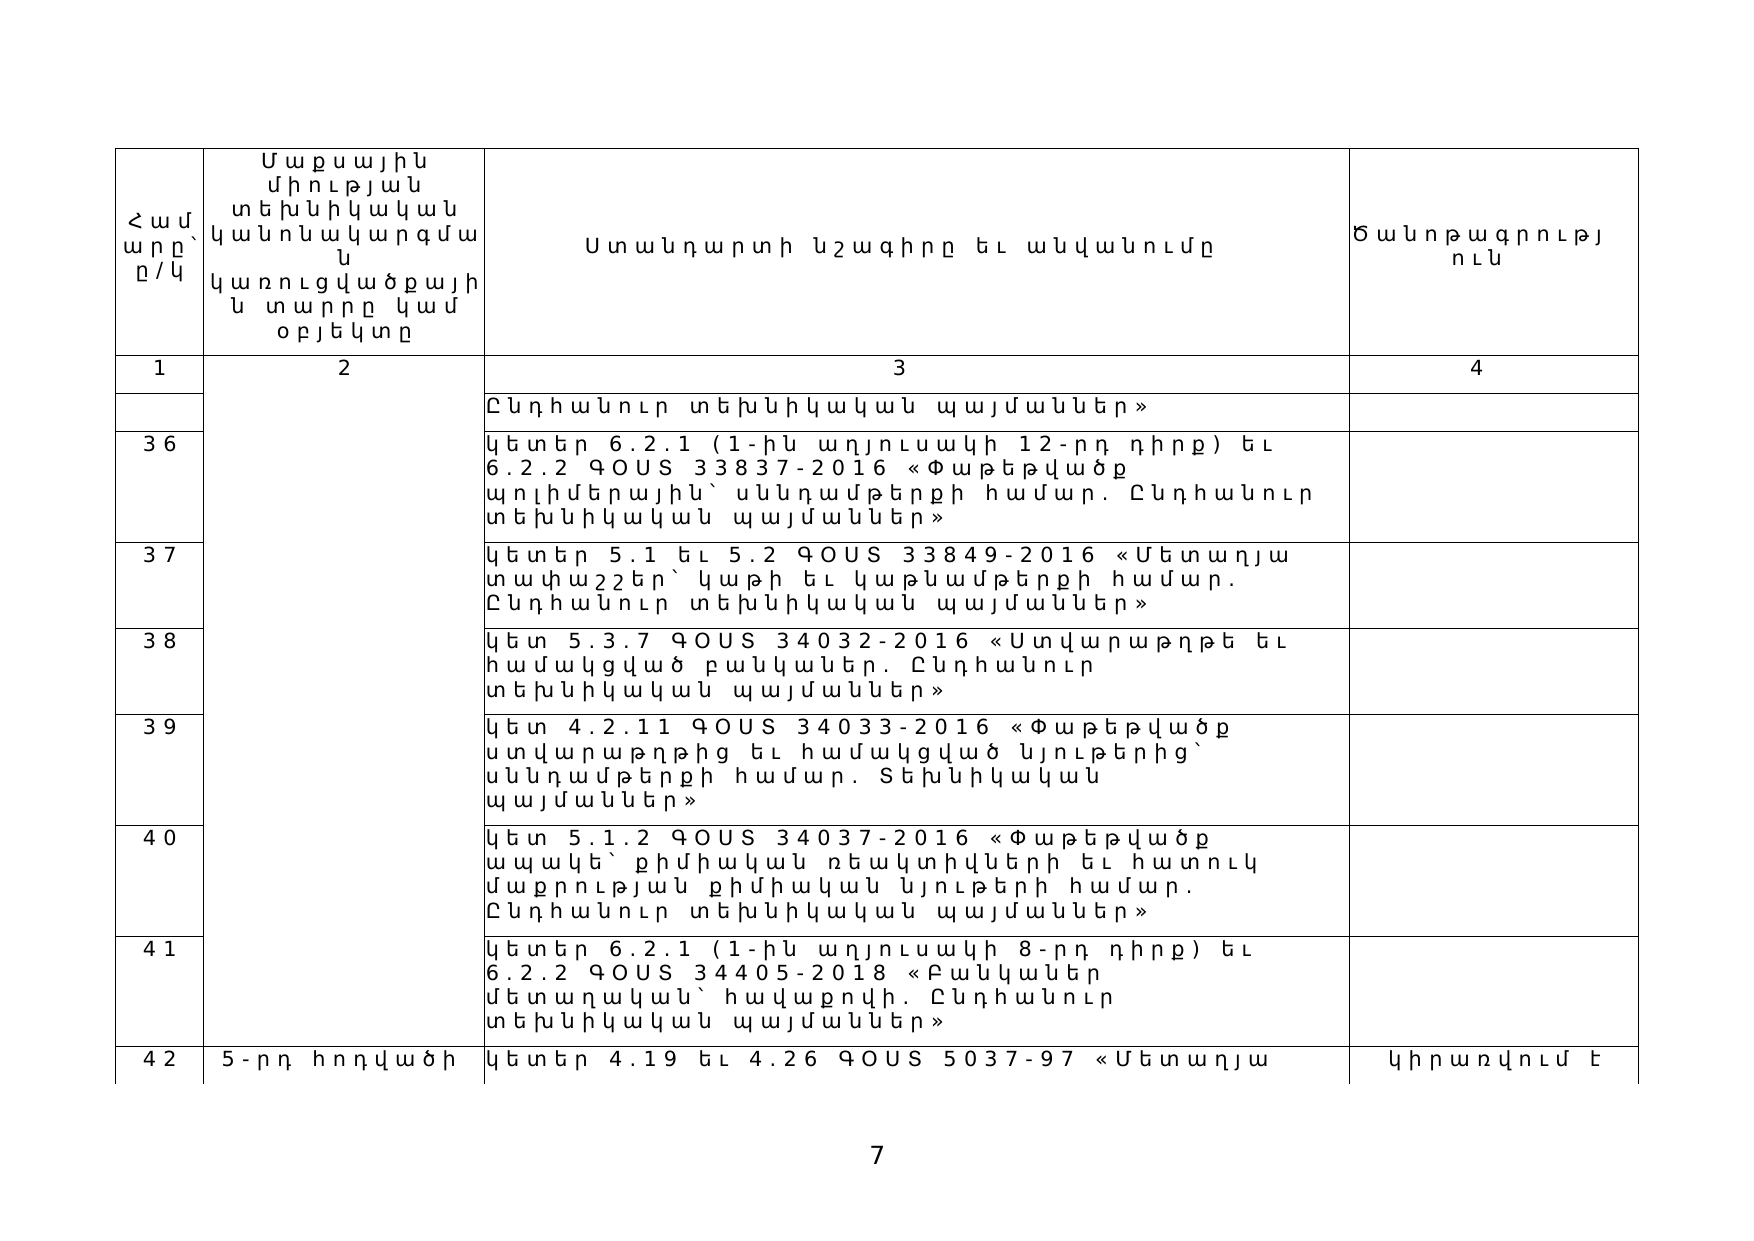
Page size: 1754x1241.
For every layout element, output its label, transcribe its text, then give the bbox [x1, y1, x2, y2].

table_header Համարը՝ ը/կ [116, 149, 203, 355]
table_cell [1350, 826, 1638, 936]
table_cell կետեր 5.1 եւ 5.2 ԳՕՍՏ 33849-2016 «Մետաղյա տափաշշեր՝ կաթի եւ կաթնամթերքի համար. Ընդհանուր տեխնիկական պայմաններ» [485, 543, 1349, 628]
table_cell [1350, 394, 1638, 431]
table_cell կետեր 4.19 եւ 4.26 ԳՕՍՏ 5037-97 «Մետաղյա տափաշշեր՝ կաթի եւ կաթնամթերքի համար. Տեխնիկական պայմաններ» [485, 1047, 1349, 1084]
table_cell [1350, 432, 1638, 542]
table_cell 42 [116, 1047, 203, 1084]
table_header Ծանոթագրություն [1350, 149, 1638, 355]
table_cell 38 [116, 629, 203, 714]
table_cell կետ 5.1.2 ԳՕՍՏ 34037-2016 «Փաթեթվածք ապակե՝ քիմիական ռեակտիվների եւ հատուկ մաքրության քիմիական նյութերի համար. Ընդհանուր տեխնիկական պայմաններ» [485, 826, 1349, 936]
table_cell [1350, 937, 1638, 1046]
table_cell [1350, 715, 1638, 825]
table_cell կետ 5.3.7 ԳՕՍՏ 34032-2016 «Ստվարաթղթե եւ համակցված բանկաներ. Ընդհանուր տեխնիկական պայմաններ» [485, 629, 1349, 714]
table_cell կետ 4.2.11 ԳՕՍՏ 34033-2016 «Փաթեթվածք ստվարաթղթից եւ համակցված նյութերից՝ սննդամթերքի համար. Տեխնիկական պայմաններ» [485, 715, 1349, 825]
table_cell 3 [485, 356, 1349, 393]
table_cell 39 [116, 715, 203, 825]
table_cell 2 [204, 356, 484, 393]
table_cell 36 [116, 432, 203, 542]
table_header Մաքսային միության տեխնիկական կանոնակարգման կառուցվածքային տարրը կամ օբյեկտը [204, 149, 484, 355]
table_cell կետ 5.1.2 (ՄՄ ՏԿ 005/2011-ին համապատասխանության մասով) ԳՕՍՏ 33811-2016 «Ապակե փաթեթվածք՝ օծանելիքային եւ կոսմետիկական արտադրանքի համար․ Ընդհանուր տեխնիկական պայմաններ» [485, 394, 1349, 431]
table_cell 4 [1350, 356, 1638, 393]
table_cell [1350, 543, 1638, 628]
table_cell կետեր 6.2.1 (1-ին աղյուսակի 8-րդ դիրք) եւ 6.2.2 ԳՕՍՏ 34405-2018 «Բանկաներ մետաղական՝ հավաքովի. Ընդհանուր տեխնիկական պայմաններ» [485, 937, 1349, 1046]
table_header Ստանդարտի նշագիրը եւ անվանումը [485, 149, 1349, 355]
table_cell կիրառվում է մինչեւ 2021 թվականի հունվարի 1-ը [1350, 1047, 1638, 1084]
table_cell կետեր 6.2.1 (1-ին աղյուսակի 12-րդ դիրք) եւ 6.2.2 ԳՕՍՏ 33837-2016 «Փաթեթվածք պոլիմերային՝ սննդամթերքի համար. Ընդհանուր տեխնիկական պայմաններ» [485, 432, 1349, 542]
table_cell 41 [116, 937, 203, 1046]
table_cell 35 [116, 394, 203, 431]
table_cell 1 [116, 356, 203, 393]
table_cell 5-րդ հոդվածի 6-րդ կետի 6.1 ենթակետ (մետաղական փաթեթվածք) [204, 1047, 484, 1084]
table_cell 37 [116, 543, 203, 628]
table_cell 40 [116, 826, 203, 936]
table_cell [1350, 629, 1638, 714]
